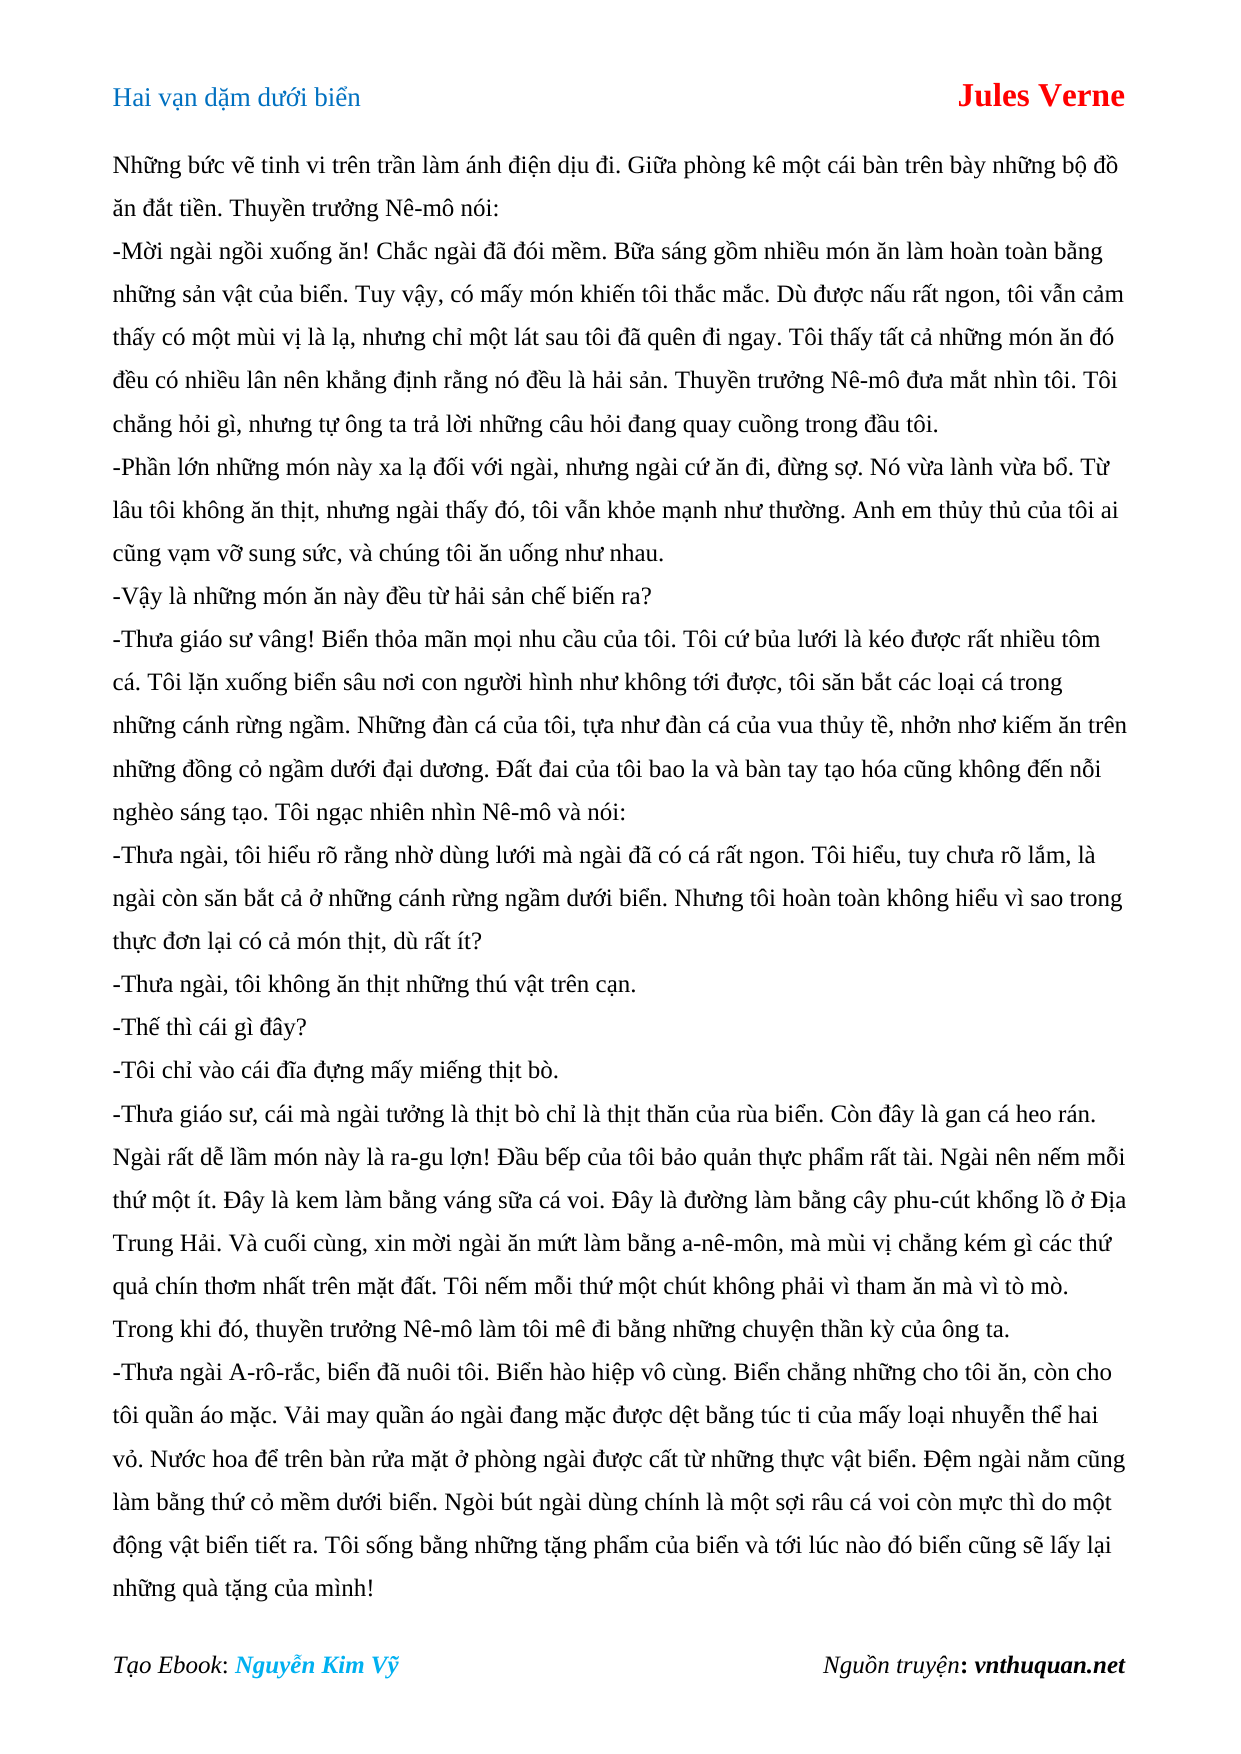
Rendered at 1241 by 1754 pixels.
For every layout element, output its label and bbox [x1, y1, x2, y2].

text [112, 150, 1128, 1602]
